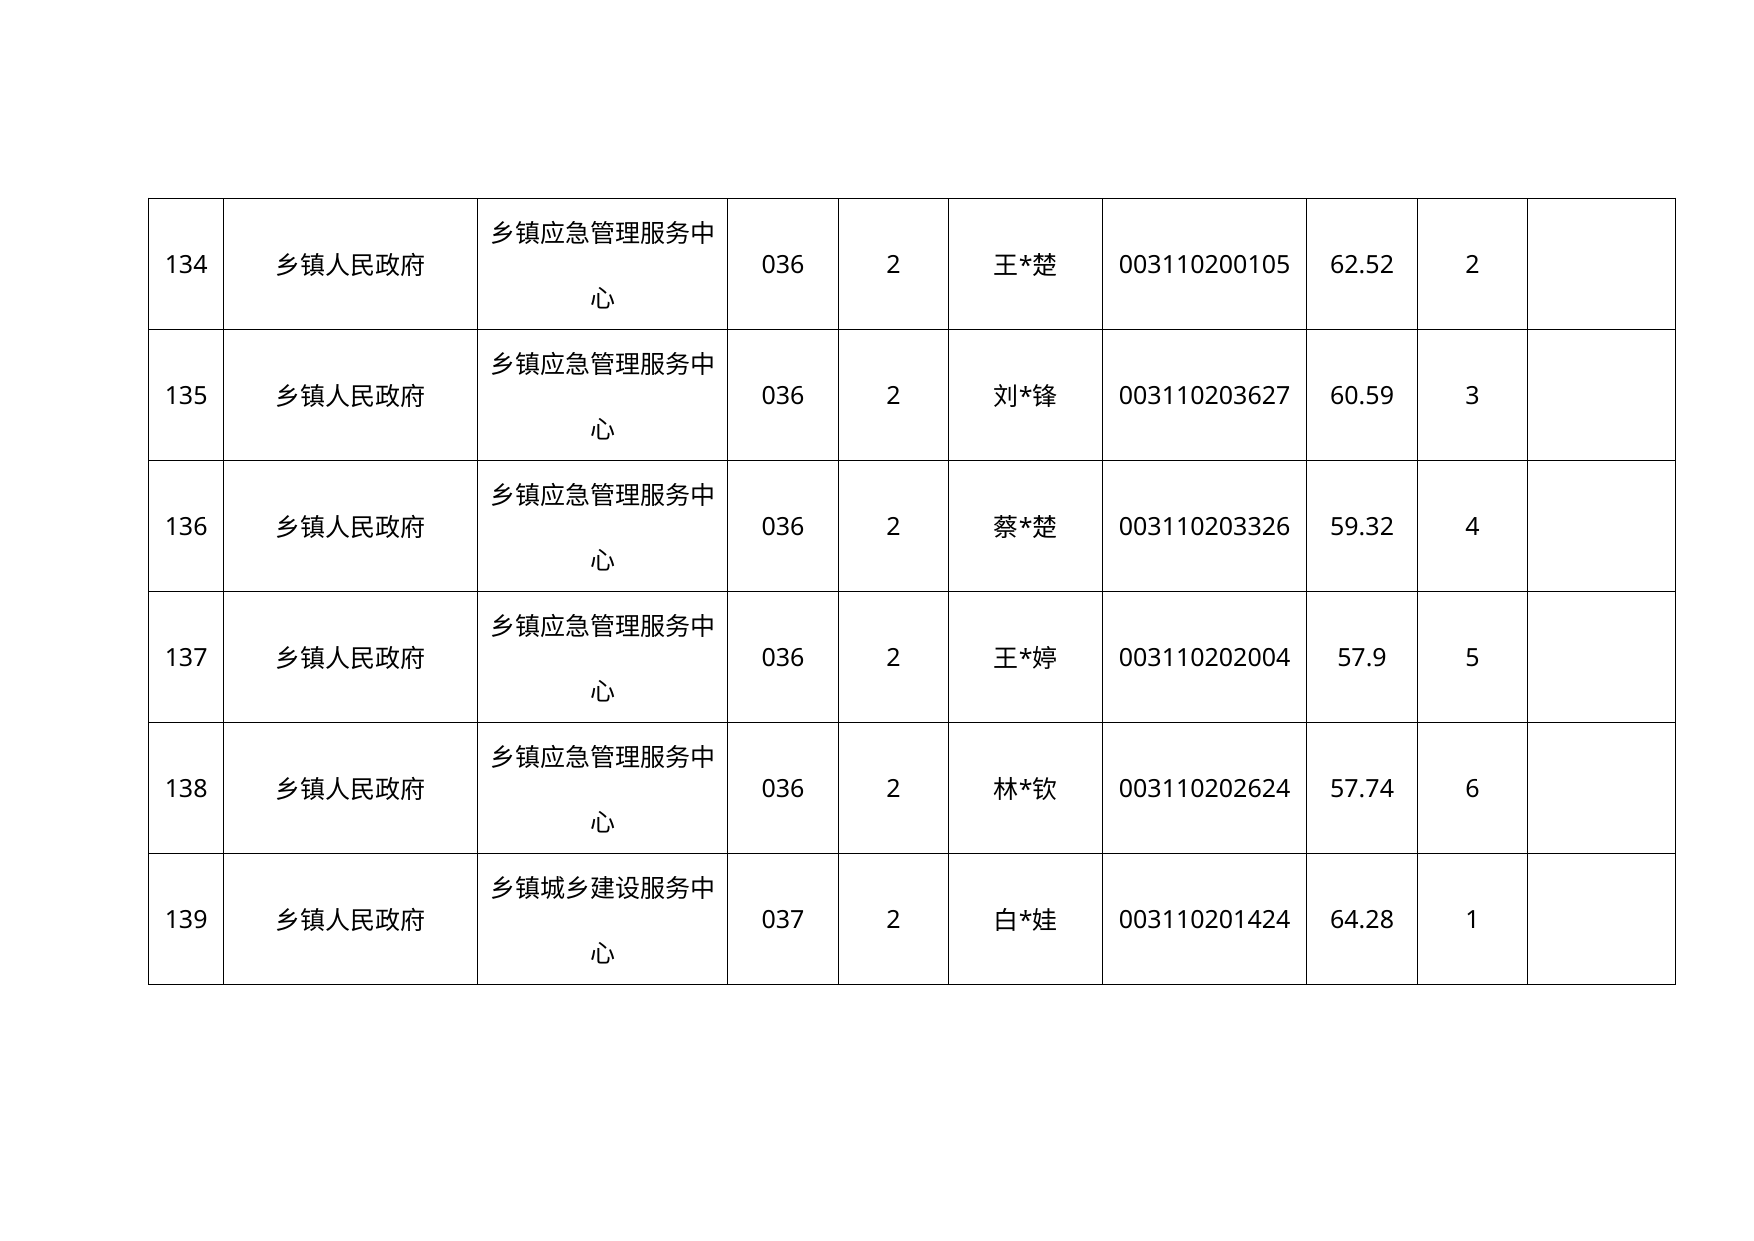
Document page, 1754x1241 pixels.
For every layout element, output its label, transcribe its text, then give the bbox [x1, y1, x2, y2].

table_cell [1528, 330, 1675, 460]
table_cell 乡镇应急管理服务中心 [478, 592, 727, 722]
table_cell 59.32 [1307, 461, 1417, 591]
table_cell 5 [1418, 592, 1527, 722]
table_cell 139 [149, 854, 223, 984]
table_cell 乡镇人民政府 [224, 854, 477, 984]
table_cell 138 [149, 723, 223, 853]
table_cell 57.9 [1307, 592, 1417, 722]
table_cell 2 [839, 854, 948, 984]
table_cell 2 [1418, 199, 1527, 329]
table_cell 036 [728, 199, 838, 329]
table_cell 刘*锋 [949, 330, 1102, 460]
table_cell 60.59 [1307, 330, 1417, 460]
table_cell 003110203627 [1103, 330, 1306, 460]
table_cell 036 [728, 592, 838, 722]
table_cell 036 [728, 461, 838, 591]
table_cell [1528, 199, 1675, 329]
table_cell 2 [839, 330, 948, 460]
table_cell 003110201424 [1103, 854, 1306, 984]
table_cell 乡镇应急管理服务中心 [478, 723, 727, 853]
table_cell 003110202624 [1103, 723, 1306, 853]
table_cell 036 [728, 723, 838, 853]
table_cell [1528, 854, 1675, 984]
table_cell 57.74 [1307, 723, 1417, 853]
table_cell 乡镇应急管理服务中心 [478, 461, 727, 591]
table_cell 乡镇人民政府 [224, 461, 477, 591]
table_cell 乡镇人民政府 [224, 592, 477, 722]
table_cell 王*婷 [949, 592, 1102, 722]
table_cell 1 [1418, 854, 1527, 984]
table_cell 6 [1418, 723, 1527, 853]
table_cell 036 [728, 330, 838, 460]
table_cell [1528, 592, 1675, 722]
table_cell 62.52 [1307, 199, 1417, 329]
table_cell 134 [149, 199, 223, 329]
table_cell 4 [1418, 461, 1527, 591]
table_cell 乡镇城乡建设服务中心 [478, 854, 727, 984]
table_cell 037 [728, 854, 838, 984]
table_cell [1528, 461, 1675, 591]
table_cell [1528, 723, 1675, 853]
table_cell 135 [149, 330, 223, 460]
table_cell 林*钦 [949, 723, 1102, 853]
table_cell 乡镇人民政府 [224, 723, 477, 853]
table_cell 乡镇应急管理服务中心 [478, 199, 727, 329]
table_cell 3 [1418, 330, 1527, 460]
table_cell 白*娃 [949, 854, 1102, 984]
table_cell 64.28 [1307, 854, 1417, 984]
table_cell 2 [839, 592, 948, 722]
table_cell 2 [839, 461, 948, 591]
table_cell 003110200105 [1103, 199, 1306, 329]
table_cell 2 [839, 723, 948, 853]
table_cell 王*楚 [949, 199, 1102, 329]
table_cell 2 [839, 199, 948, 329]
table_cell 蔡*楚 [949, 461, 1102, 591]
table_cell 003110202004 [1103, 592, 1306, 722]
table_cell 136 [149, 461, 223, 591]
table_cell 乡镇人民政府 [224, 199, 477, 329]
table_cell 003110203326 [1103, 461, 1306, 591]
table_cell 137 [149, 592, 223, 722]
table_cell 乡镇应急管理服务中心 [478, 330, 727, 460]
table_cell 乡镇人民政府 [224, 330, 477, 460]
